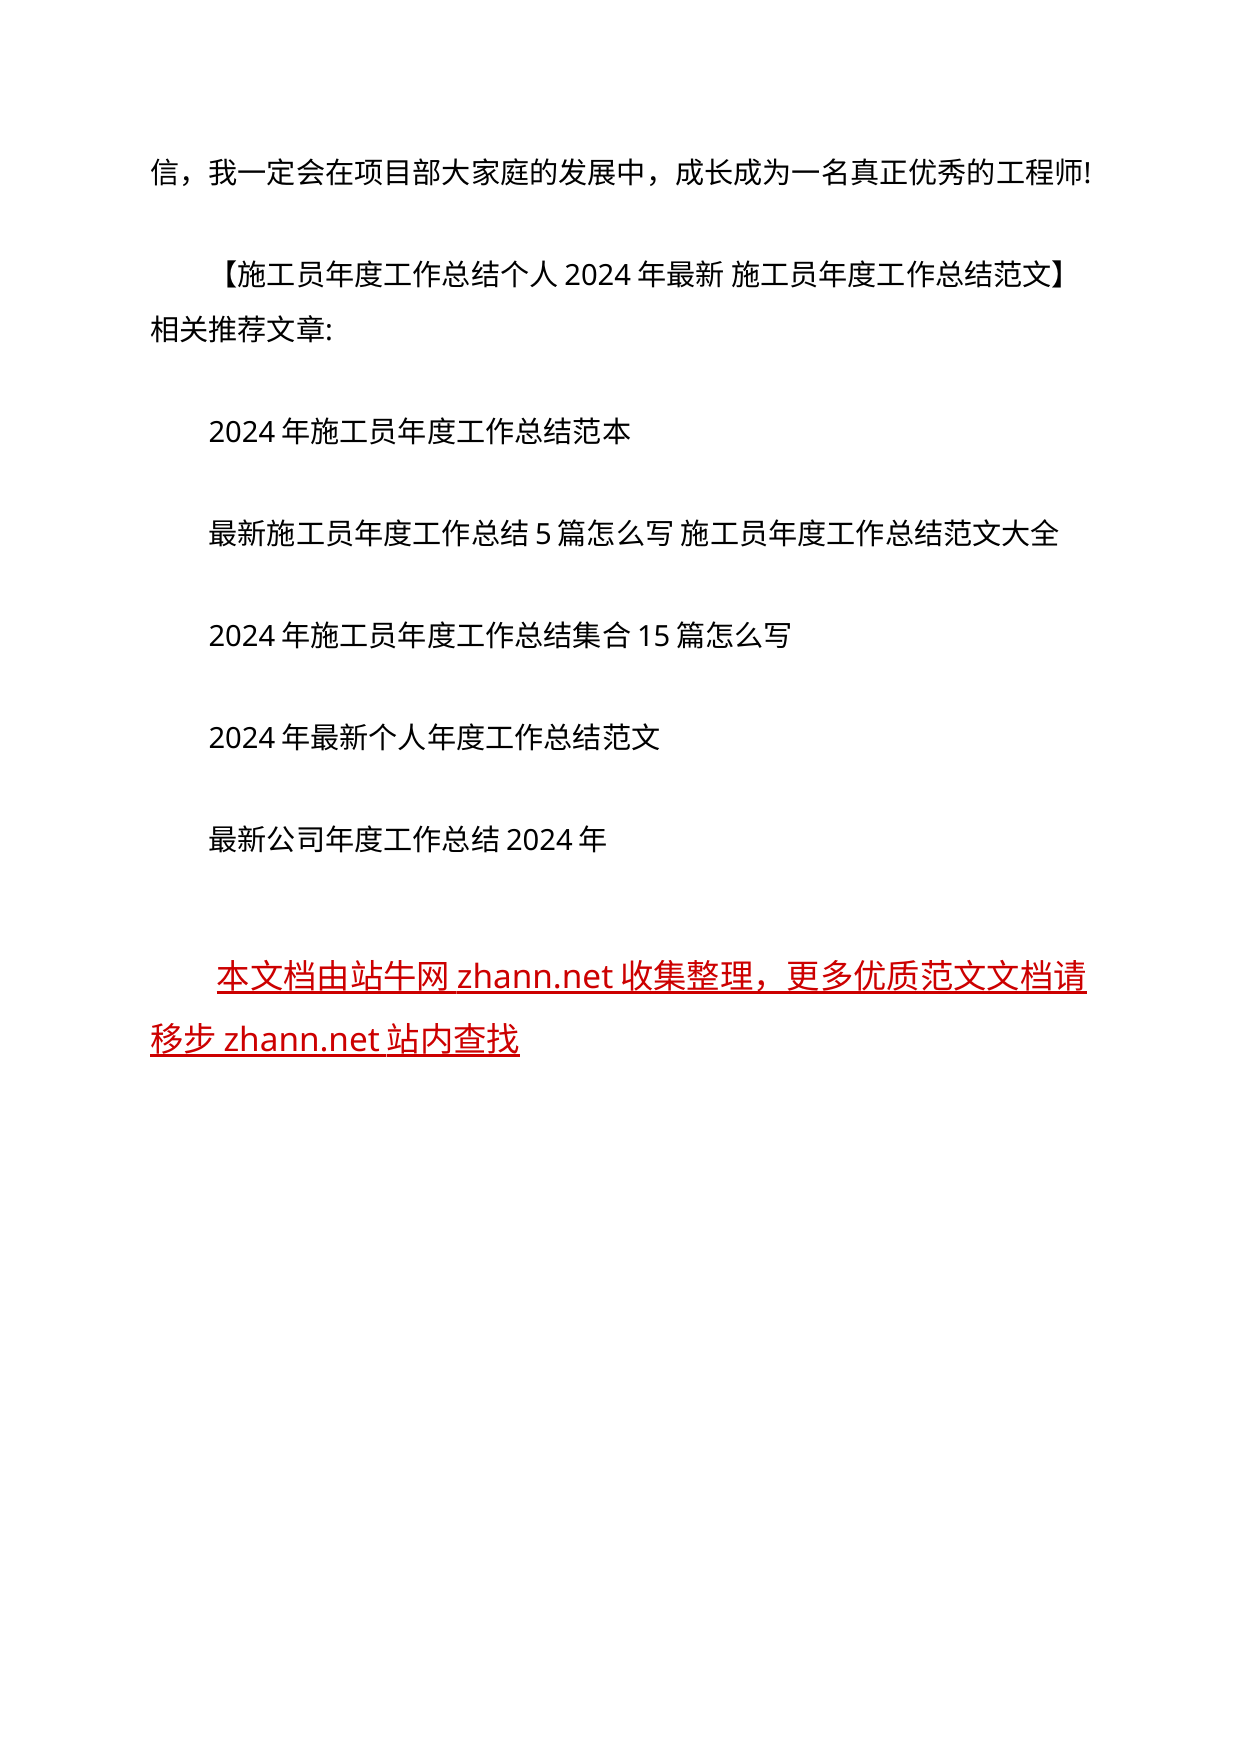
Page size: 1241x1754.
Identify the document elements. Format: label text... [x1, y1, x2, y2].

text 2024年施工员年度工作总结范本 [150, 409, 1090, 451]
text 最新施工员年度工作总结5篇怎么写 施工员年度工作总结范文大全 [150, 511, 1090, 553]
text 最新公司年度工作总结2024年 [150, 817, 1090, 859]
text 2024年最新个人年度工作总结范文 [150, 715, 1090, 757]
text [150, 150, 1090, 192]
text 【施工员年度工作总结个人2024年最新 施工员年度工作总结范文】相关推荐文章: [150, 252, 1090, 349]
text 2024年施工员年度工作总结集合15篇怎么写 [150, 613, 1090, 655]
text 本文档由站牛网zhann.net收集整理，更多优质范文文档请移步zhann.net站内查找 [150, 950, 1090, 1061]
